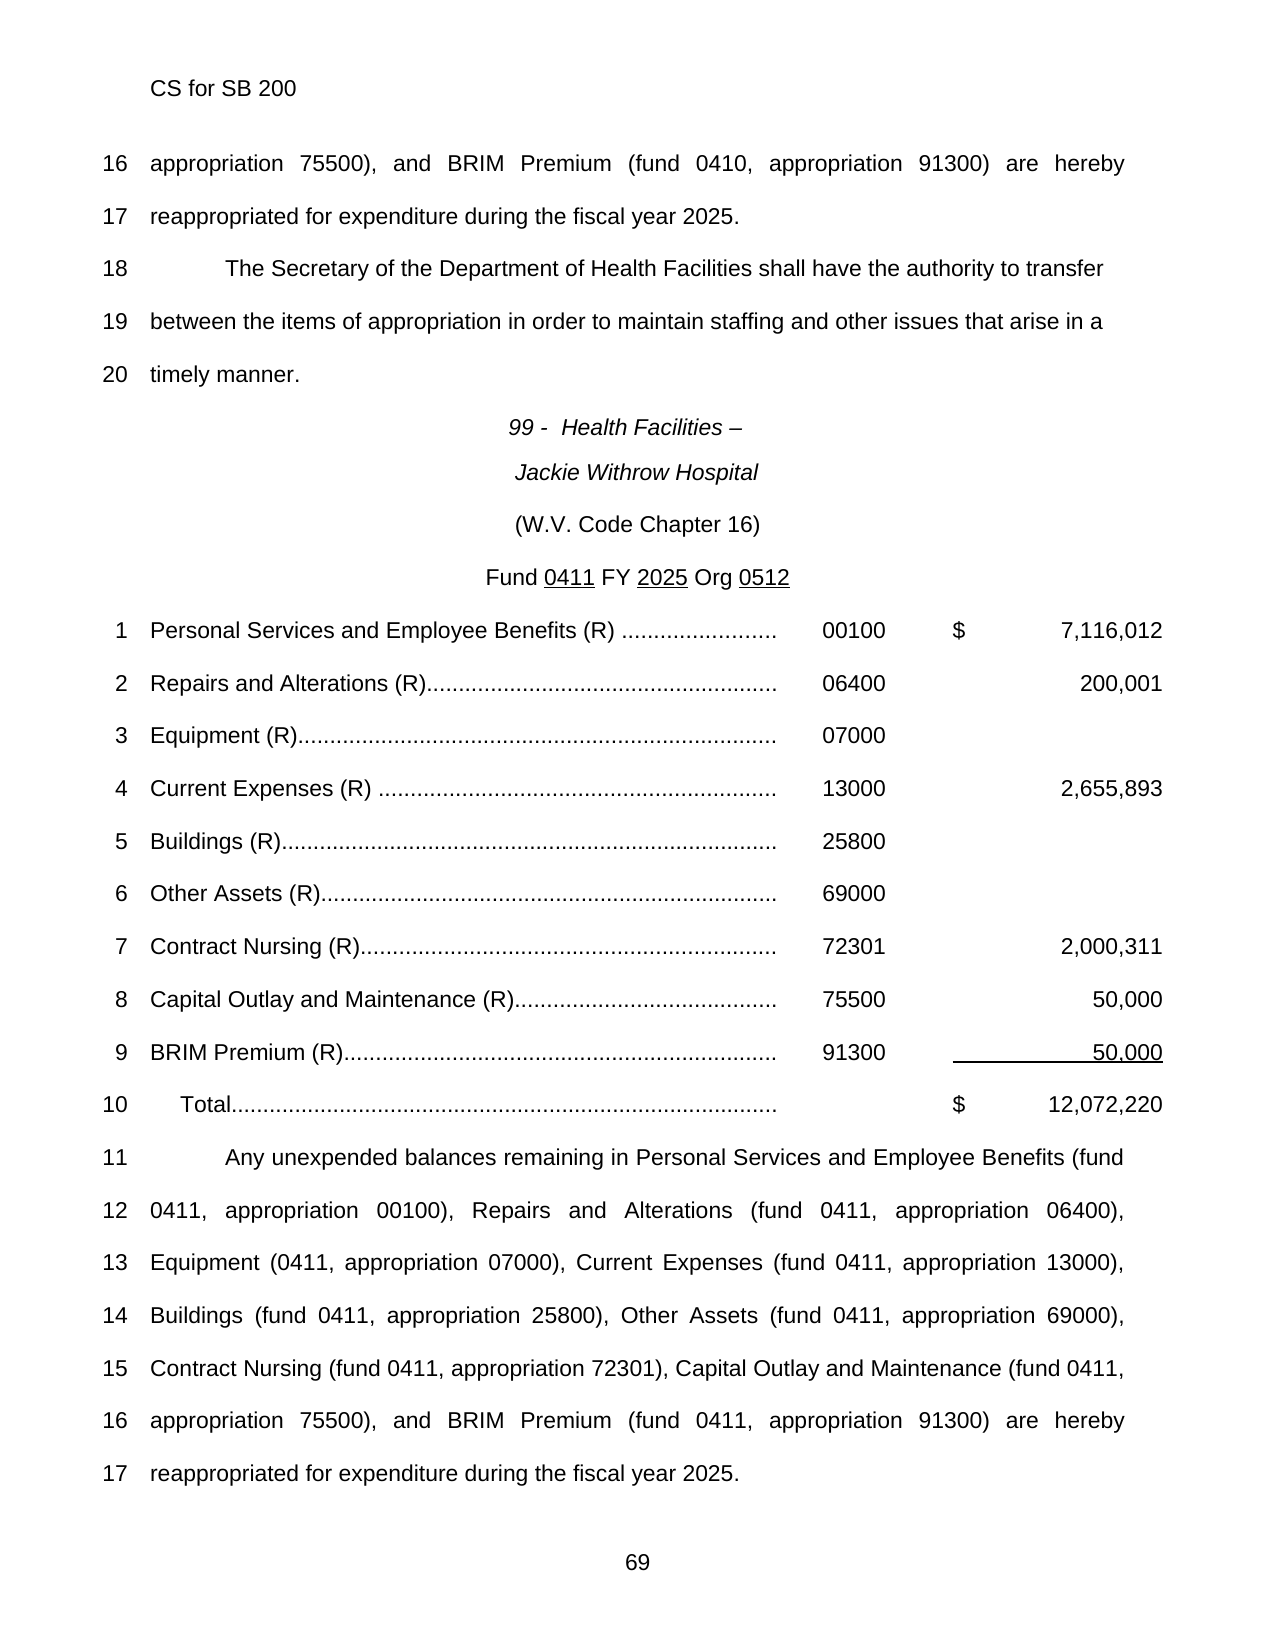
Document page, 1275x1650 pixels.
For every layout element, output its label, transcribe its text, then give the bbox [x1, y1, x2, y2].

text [150, 150, 1125, 229]
text Fund 0411 FY 2025 Org 0512 [150, 564, 1125, 590]
text The Secretary of the Department of Health Facilities shall have the authority to transfer between the items of appropriation in order to maintain staffing and other issues that arise in a timely manner. [150, 255, 1125, 387]
text Other Assets (R) 69000 1 [150, 880, 1125, 907]
text Total $ 12,072,220 [150, 1091, 1125, 1117]
text Equipment (R) 07000 1 [150, 722, 1125, 748]
text Jackie Withrow Hospital [150, 459, 1125, 485]
text BRIM Premium (R) 91300 50,000 [150, 1038, 1125, 1065]
list Health Facilities – [150, 413, 1125, 440]
text Buildings (R) 25800 1 [150, 828, 1125, 854]
text Current Expenses (R) 13000 2,655,893 [150, 775, 1125, 801]
text Personal Services and Employee Benefits (R) 00100 $ 7,116,012 [150, 617, 1125, 643]
text Repairs and Alterations (R) 06400 200,001 [150, 669, 1125, 696]
text Any unexpended balances remaining in Personal Services and Employee Benefits (fund 0411, appropriation 00100), Repairs and Alterations (fund 0411, appropriation 06400), Equipment (0411, appropriation 07000), Current Expenses (fund 0411, appropriation 13000), Buildings (fund 0411, appropriation 25800), Other Assets (fund 0411, appropriation 69000), Contract Nursing (fund 0411, appropriation 72301), Capital Outlay and Maintenance (fund 0411, appropriation 75500), and BRIM Premium (fund 0411, appropriation 91300) are hereby reappropriated for expenditure during the fiscal year 2025. [150, 1144, 1125, 1486]
text Contract Nursing (R) 72301 2,000,311 [150, 933, 1125, 959]
text (W.V. Code Chapter 16) [150, 511, 1125, 538]
text Capital Outlay and Maintenance (R) 75500 50,000 [150, 986, 1125, 1012]
